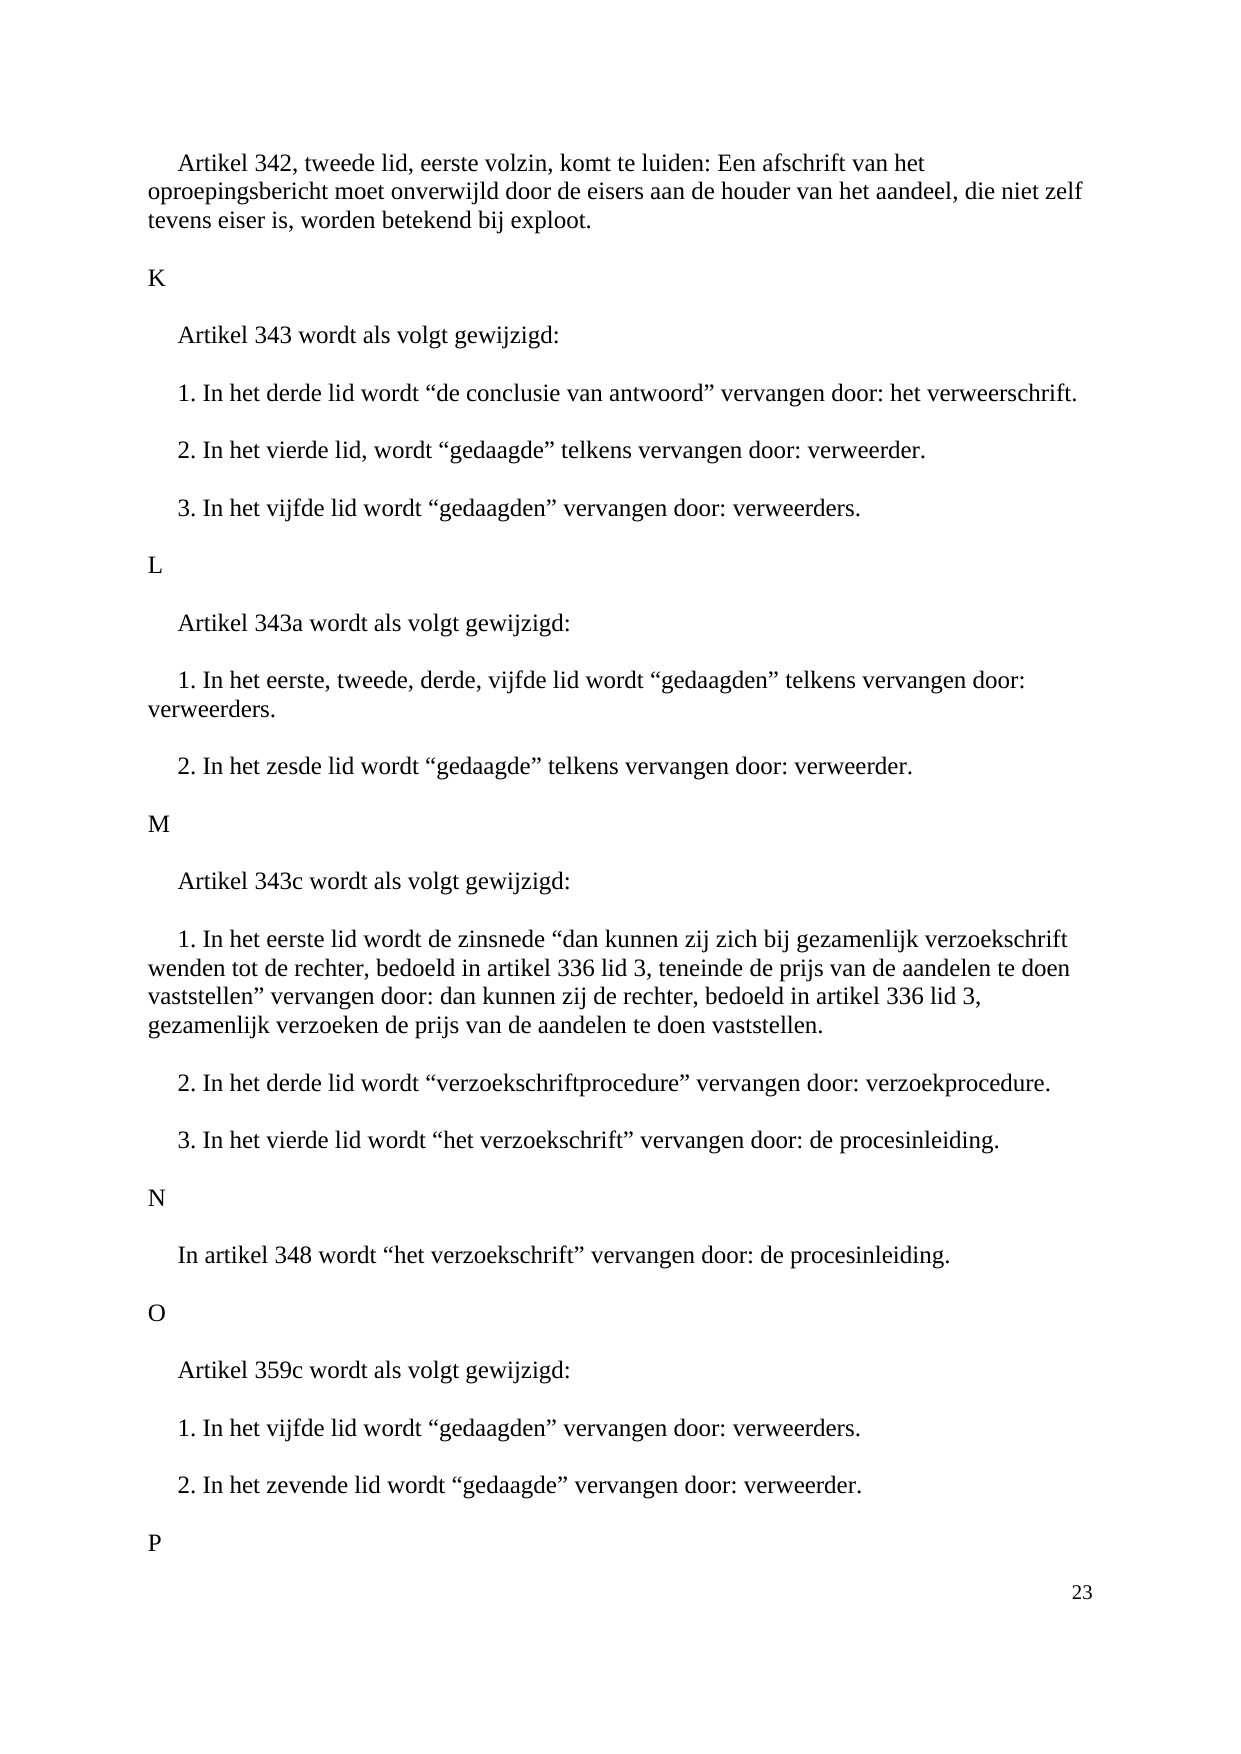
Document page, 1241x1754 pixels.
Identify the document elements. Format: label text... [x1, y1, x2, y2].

text 2. In het vierde lid, wordt “gedaagde” telkens vervangen door: verweerder. [148, 435, 1092, 464]
text 1. In het derde lid wordt “de conclusie van antwoord” vervangen door: het verweerschrift. [148, 378, 1092, 406]
text P [148, 1528, 1092, 1556]
text L [148, 550, 1092, 579]
text K [148, 263, 1092, 291]
text Artikel 342, tweede lid, eerste volzin, komt te luiden: Een afschrift van het oproepingsbericht moet onverwijld door de eisers aan de houder van het aandeel, die niet zelf tevens eiser is, worden betekend bij exploot. [148, 148, 1092, 234]
text N [148, 1183, 1092, 1211]
text 2. In het zesde lid wordt “gedaagde” telkens vervangen door: verweerder. [148, 751, 1092, 780]
text In artikel 348 wordt “het verzoekschrift” vervangen door: de procesinleiding. [148, 1240, 1092, 1269]
text 1. In het eerste lid wordt de zinsnede “dan kunnen zij zich bij gezamenlijk verzoekschrift wenden tot de rechter, bedoeld in artikel 336 lid 3, teneinde de prijs van de aandelen te doen vaststellen” vervangen door: dan kunnen zij de rechter, bedoeld in artikel 336 lid 3, gezamenlijk verzoeken de prijs van de aandelen te doen vaststellen. [148, 924, 1092, 1039]
text Artikel 343c wordt als volgt gewijzigd: [148, 866, 1092, 895]
text Artikel 359c wordt als volgt gewijzigd: [148, 1355, 1092, 1384]
text 3. In het vierde lid wordt “het verzoekschrift” vervangen door: de procesinleiding. [148, 1125, 1092, 1154]
text 1. In het eerste, tweede, derde, vijfde lid wordt “gedaagden” telkens vervangen door: verweerders. [148, 665, 1092, 723]
text O [148, 1298, 1092, 1326]
text 2. In het derde lid wordt “verzoekschriftprocedure” vervangen door: verzoekprocedure. [148, 1068, 1092, 1096]
text Artikel 343a wordt als volgt gewijzigd: [148, 608, 1092, 636]
text Artikel 343 wordt als volgt gewijzigd: [148, 320, 1092, 349]
text 2. In het zevende lid wordt “gedaagde” vervangen door: verweerder. [148, 1470, 1092, 1499]
text 3. In het vijfde lid wordt “gedaagden” vervangen door: verweerders. [148, 493, 1092, 521]
text M [148, 809, 1092, 838]
text 1. In het vijfde lid wordt “gedaagden” vervangen door: verweerders. [148, 1413, 1092, 1441]
